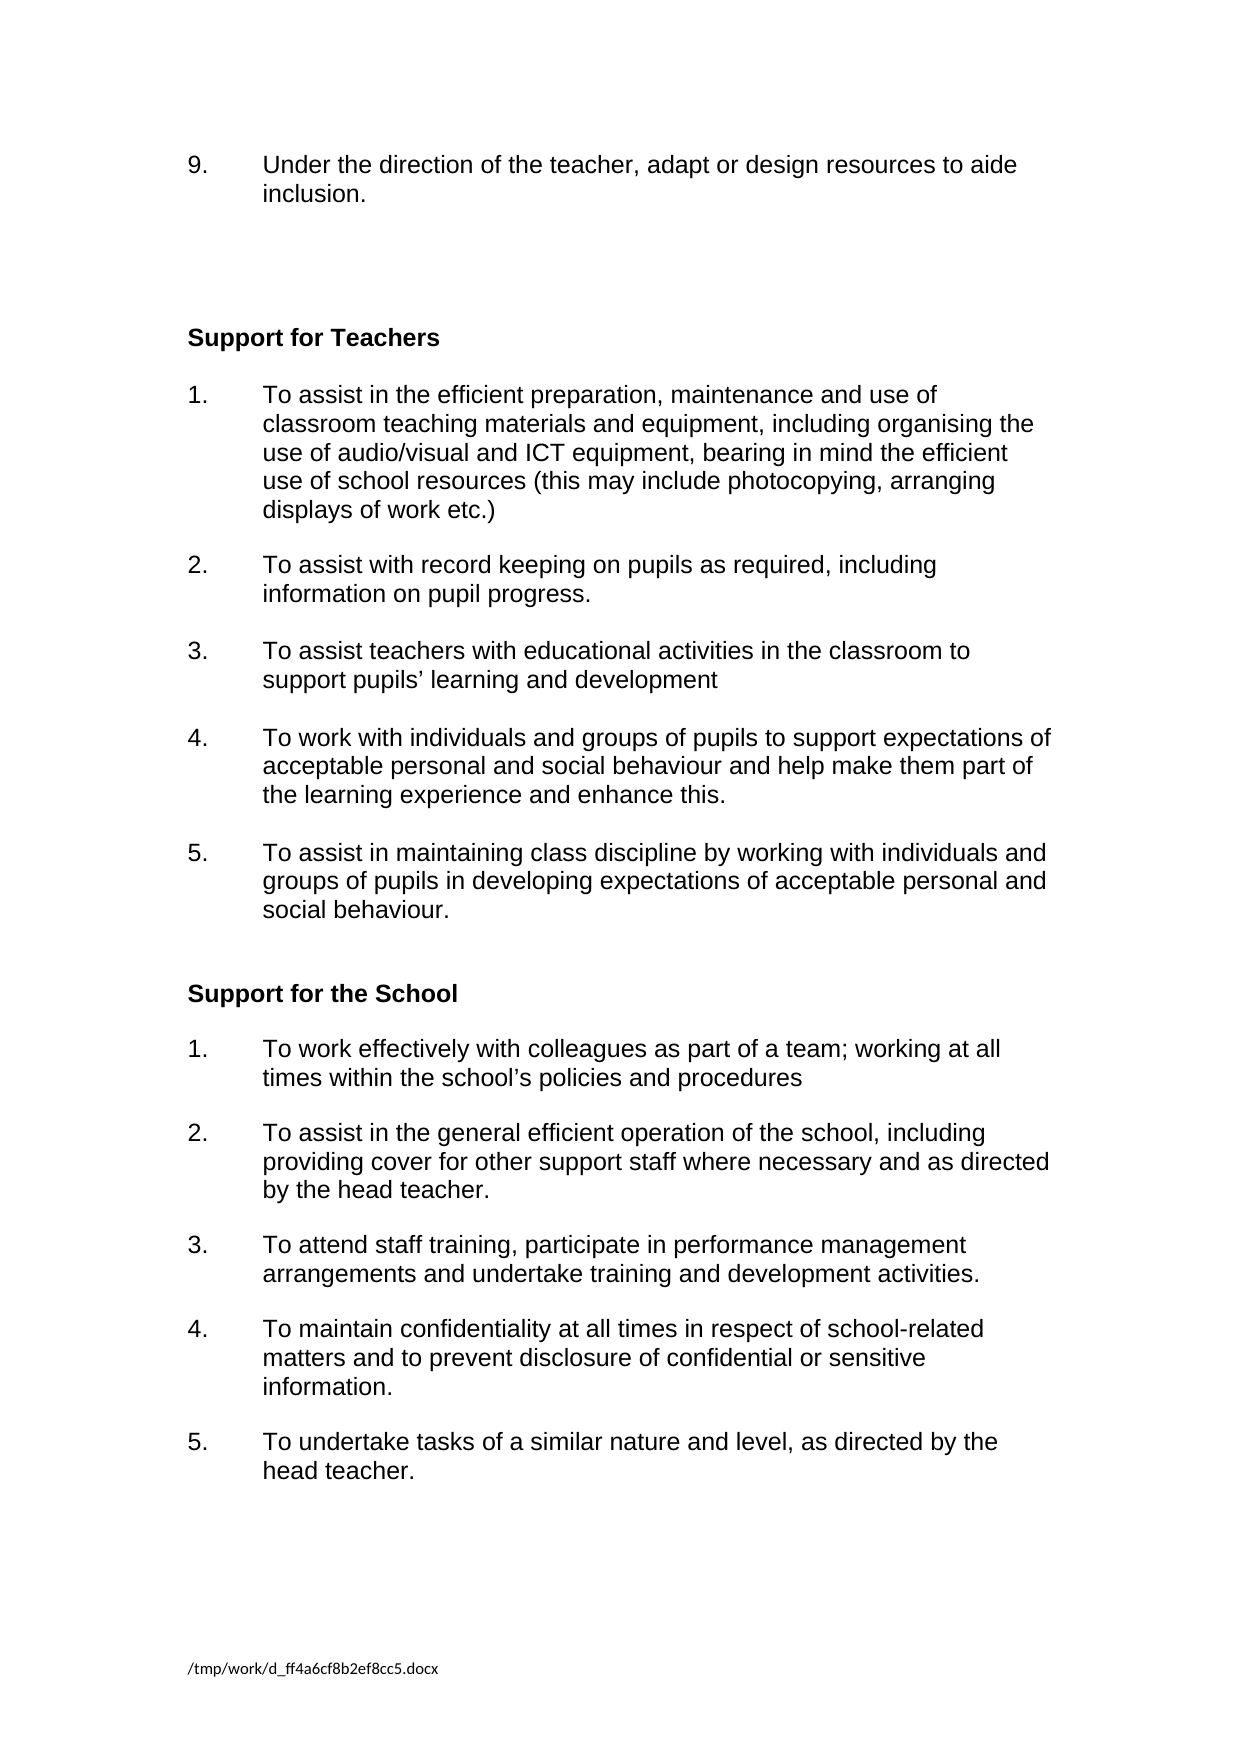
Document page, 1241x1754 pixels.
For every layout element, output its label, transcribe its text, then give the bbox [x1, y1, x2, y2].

list To work with individuals and groups of pupils to support expectations of acceptable personal and social behaviour and help make them part of the learning experience and enhance this. [187, 723, 1053, 809]
list To work effectively with colleagues as part of a team; working at all times within the school’s policies and procedures [187, 1034, 1053, 1118]
list To assist with record keeping on pupils as required, including information on pupil progress. [187, 550, 1053, 608]
list To assist in maintaining class discipline by working with individuals and groups of pupils in developing expectations of acceptable personal and social behaviour. [187, 838, 1053, 950]
list To maintain confidentiality at all times in respect of school-related matters and to prevent disclosure of confidential or sensitive information. [187, 1314, 1053, 1427]
list To assist in the efficient preparation, maintenance and use of classroom teaching materials and equipment, including organising the use of audio/visual and ICT equipment, bearing in mind the efficient use of school resources (this may include photocopying, arranging displays of work etc.) [187, 380, 1053, 550]
list To attend staff training, participate in performance management arrangements and undertake training and development activities. [187, 1231, 1053, 1314]
list Under the direction of the teacher, adapt or design resources to aide inclusion. [187, 150, 1053, 207]
list To assist teachers with educational activities in the classroom to support pupils’ learning and development [187, 636, 1053, 694]
text Support for the School [187, 979, 1053, 1034]
list To assist in the general efficient operation of the school, including providing cover for other support staff where necessary and as directed by the head teacher. [187, 1118, 1053, 1231]
subtitle Support for Teachers [187, 322, 1053, 351]
list To undertake tasks of a similar nature and level, as directed by the head teacher. [187, 1427, 1053, 1484]
